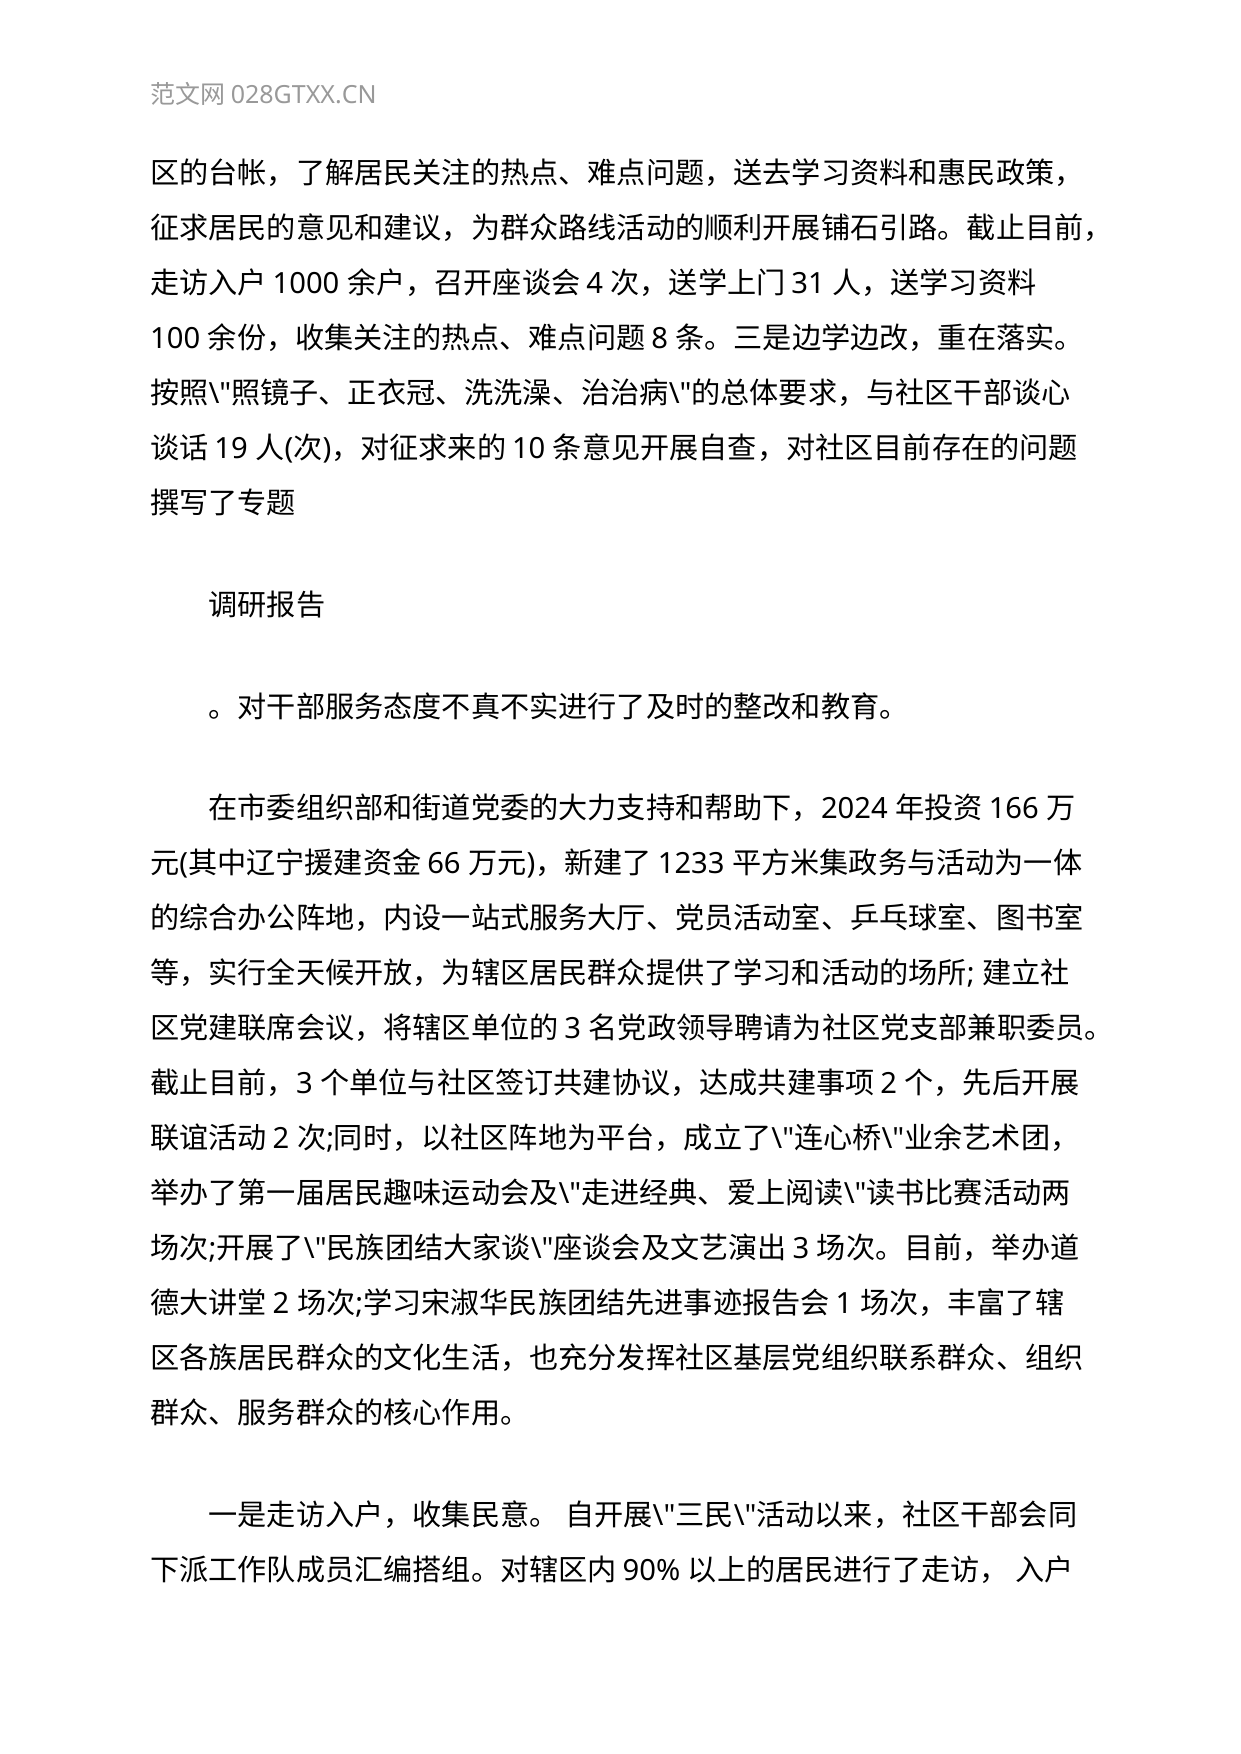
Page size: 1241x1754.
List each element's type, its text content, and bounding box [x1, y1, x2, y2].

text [150, 150, 1090, 522]
text 在市委组织部和街道党委的大力支持和帮助下，2024 年投资166 万元(其中辽宁援建资金66 万元)，新建了1233 平方米集政务与活动为一体的综合办公阵地，内设一站式服务大厅、党员活动室、乒乓球室、图书室等，实行全天候开放，为辖区居民群众提供了学习和活动的场所; 建立社区党建联席会议，将辖区单位的3 名党政领导聘请为社区党支部兼职委员。截止目前，3 个单位与社区签订共建协议，达成共建事项2 个，先后开展联谊活动2 次;同时，以社区阵地为平台，成立了\"连心桥\"业余艺术团，举办了第一届居民趣味运动会及\"走进经典、爱上阅读\"读书比赛活动两场次;开展了\"民族团结大家谈\"座谈会及文艺演出3 场次。目前，举办道德大讲堂2 场次;学习宋淑华民族团结先进事迹报告会1 场次，丰富了辖区各族居民群众的文化生活，也充分发挥社区基层党组织联系群众、组织群众、服务群众的核心作用。 [150, 785, 1090, 1432]
text 。对干部服务态度不真不实进行了及时的整改和教育。 [150, 683, 1090, 726]
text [150, 1492, 1090, 1589]
text 调研报告 [150, 582, 1090, 624]
